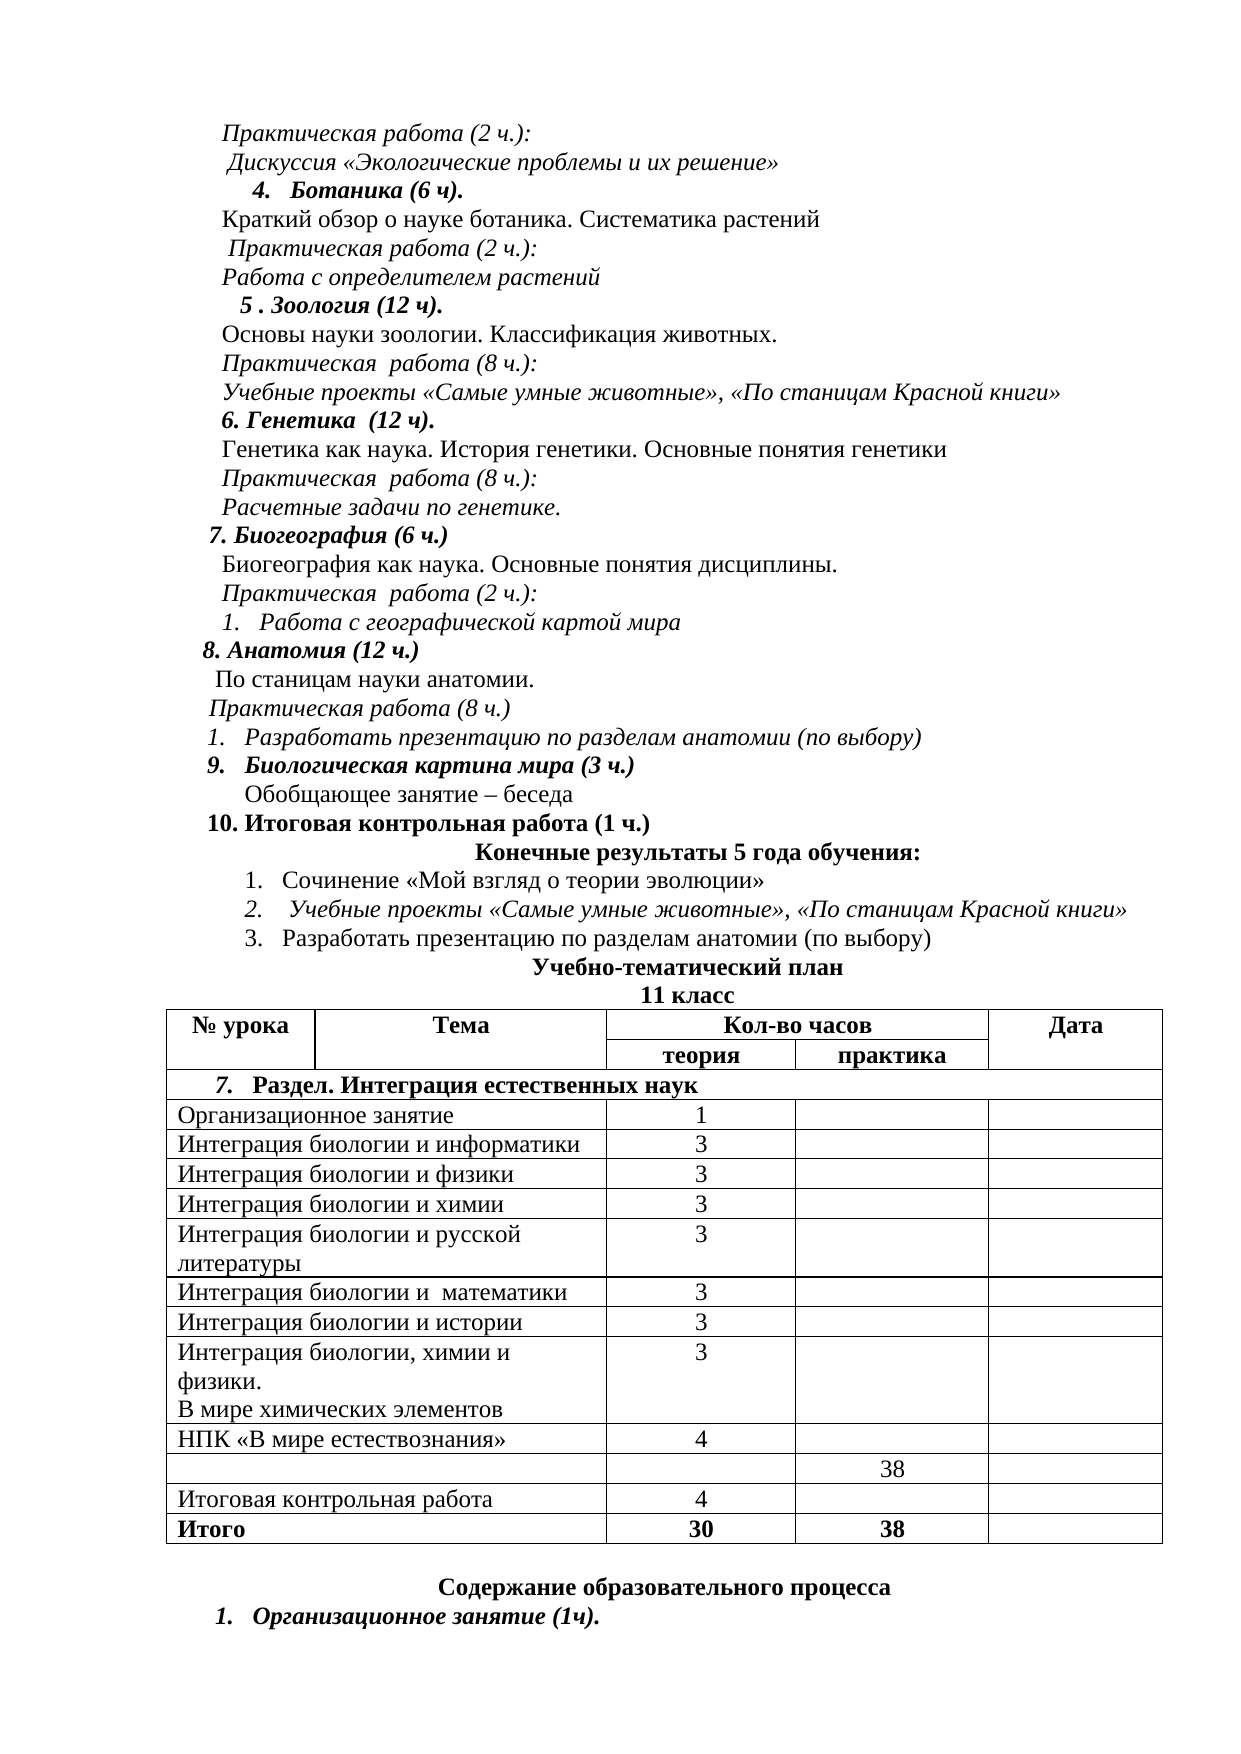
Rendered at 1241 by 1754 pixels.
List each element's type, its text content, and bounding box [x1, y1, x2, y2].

table_cell 3 [607, 1278, 795, 1306]
table_cell Итоговая контрольная работа [167, 1484, 606, 1513]
text Практическая работа (2 ч.): [177, 578, 1152, 607]
text Практическая работа (8 ч.): [177, 463, 1152, 492]
table_cell [167, 1454, 606, 1483]
table_cell 3 [607, 1159, 795, 1188]
table_cell Итого [167, 1514, 606, 1542]
table_cell [796, 1219, 988, 1276]
table_cell 3 [607, 1130, 795, 1158]
list Разработать презентацию по разделам анатомии (по выбору) [244, 923, 1152, 952]
text 8. Анатомия (12 ч.) [177, 636, 1152, 664]
text Краткий обзор о науке ботаника. Систематика растений [177, 204, 1152, 233]
table_cell [796, 1278, 988, 1306]
list Итоговая контрольная работа (1 ч.) [207, 808, 1152, 837]
table_cell [989, 1100, 1162, 1128]
table_header Тема [316, 1010, 606, 1069]
table_cell [989, 1337, 1162, 1423]
table_cell Интеграция биологии и математики [167, 1278, 606, 1306]
table_cell 4 [607, 1484, 795, 1513]
text 6. Генетика (12 ч). [177, 406, 1152, 434]
table_cell Интеграция биологии и истории [167, 1307, 606, 1336]
list Ботаника (6 ч). [252, 176, 1152, 204]
table_cell [989, 1307, 1162, 1336]
table_cell Раздел. Интеграция естественных наук [167, 1070, 1162, 1099]
text Учебно-тематический план [177, 952, 1152, 981]
table_cell [989, 1424, 1162, 1453]
table_header Кол-во часов [607, 1010, 988, 1039]
table_cell 38 [796, 1514, 988, 1542]
text Расчетные задачи по генетике. [177, 492, 1152, 521]
table_cell теория [607, 1040, 795, 1069]
table_cell [796, 1424, 988, 1453]
table_cell Интеграция биологии и химии [167, 1189, 606, 1218]
table_cell Организационное занятие [167, 1100, 606, 1128]
text Содержание образовательного процесса [177, 1572, 1152, 1601]
list Биологическая картина мира (3 ч.) [207, 751, 1152, 779]
table_cell [989, 1278, 1162, 1306]
table_cell Интеграция биологии, химии и физики. В мире химических элементов [167, 1337, 606, 1423]
text 11 класс [177, 981, 1152, 1009]
table_cell 3 [607, 1307, 795, 1336]
text 5 . Зоология (12 ч). [177, 291, 1152, 319]
table_cell [796, 1130, 988, 1158]
list Сочинение «Мой взгляд о теории эволюции» [244, 866, 1152, 894]
text Основы науки зоологии. Классификация животных. [177, 319, 1152, 348]
text Практическая работа (2 ч.): [177, 118, 1152, 147]
list Учебные проекты «Самые умные животные», «По станицам Красной книги» [244, 894, 1152, 923]
table_cell [989, 1219, 1162, 1276]
table_cell [607, 1454, 795, 1483]
text Практическая работа (2 ч.): [177, 233, 1152, 262]
table_cell [989, 1484, 1162, 1513]
text Учебные проекты «Самые умные животные», «По станицам Красной книги» [177, 377, 1152, 406]
table_cell 3 [607, 1219, 795, 1276]
table_cell [796, 1159, 988, 1188]
text Практическая работа (8 ч.): [177, 348, 1152, 377]
table_cell 1 [607, 1100, 795, 1128]
table_header Дата [989, 1010, 1162, 1069]
table_cell Интеграция биологии и русской литературы [167, 1219, 606, 1276]
table_cell [989, 1159, 1162, 1188]
table_cell Интеграция биологии и физики [167, 1159, 606, 1188]
list Конечные результаты 5 года обучения: [244, 837, 1152, 866]
table_cell [796, 1189, 988, 1218]
table_cell 3 [607, 1337, 795, 1423]
table_cell [796, 1337, 988, 1423]
table_cell [796, 1100, 988, 1128]
text Работа с определителем растений [177, 262, 1152, 291]
text Генетика как наука. История генетики. Основные понятия генетики [177, 434, 1152, 463]
text Дискуссия «Экологические проблемы и их решение» [177, 147, 1152, 176]
list Разработать презентацию по разделам анатомии (по выбору) [207, 722, 1152, 751]
table_cell [989, 1514, 1162, 1542]
table_cell Интеграция биологии и информатики [167, 1130, 606, 1158]
table_cell [989, 1189, 1162, 1218]
text 7. Биогеография (6 ч.) [177, 521, 1152, 549]
table_cell [796, 1307, 988, 1336]
table_cell [989, 1454, 1162, 1483]
table_cell 38 [796, 1454, 988, 1483]
table_cell НПК «В мире естествознания» [167, 1424, 606, 1453]
table_cell практика [796, 1040, 988, 1069]
table_cell [989, 1130, 1162, 1158]
table_cell 30 [607, 1514, 795, 1542]
text По станицам науки анатомии. [177, 664, 1152, 693]
list Организационное занятие (1ч). [215, 1601, 1152, 1630]
table_cell 3 [607, 1189, 795, 1218]
table_cell 4 [607, 1424, 795, 1453]
table_cell [796, 1484, 988, 1513]
list Работа с географической картой мира [222, 607, 1152, 636]
text Биогеография как наука. Основные понятия дисциплины. [177, 549, 1152, 578]
text Практическая работа (8 ч.) [177, 693, 1152, 722]
list Обобщающее занятие – беседа [244, 779, 1152, 808]
table_header № урока [167, 1010, 314, 1069]
